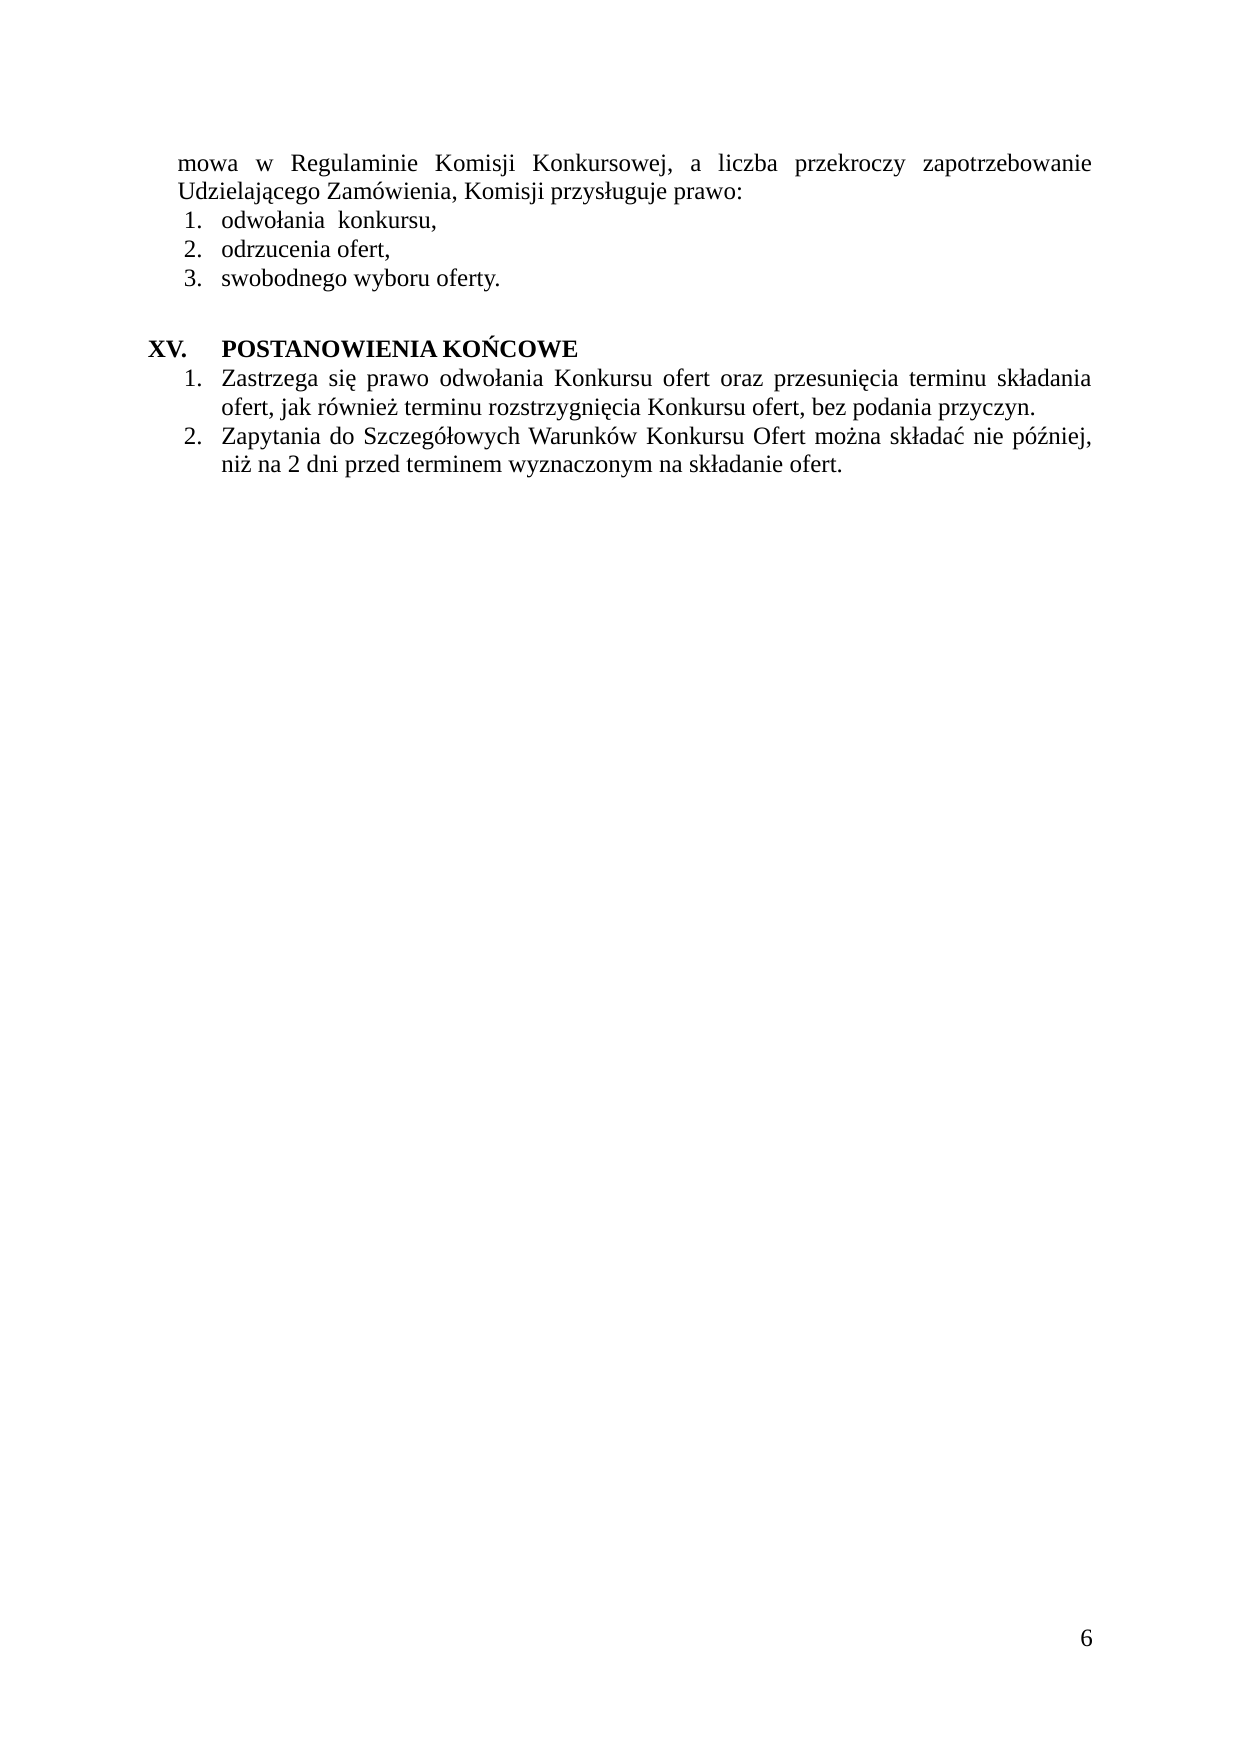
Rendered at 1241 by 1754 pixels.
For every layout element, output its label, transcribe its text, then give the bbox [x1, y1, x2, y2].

list odwołania konkursu, [183, 205, 1093, 234]
list POSTANOWIENIA KOŃCOWE [148, 334, 1093, 363]
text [177, 148, 1093, 205]
list Zastrzega się prawo odwołania Konkursu ofert oraz przesunięcia terminu składania ofert, jak również terminu rozstrzygnięcia Konkursu ofert, bez podania przyczyn. [183, 363, 1093, 421]
list odrzucenia ofert, [183, 234, 1093, 263]
list Zapytania do Szczegółowych Warunków Konkursu Ofert można składać nie później, niż na 2 dni przed terminem wyznaczonym na składanie ofert. [183, 421, 1093, 478]
list swobodnego wyboru oferty. [183, 263, 1093, 291]
